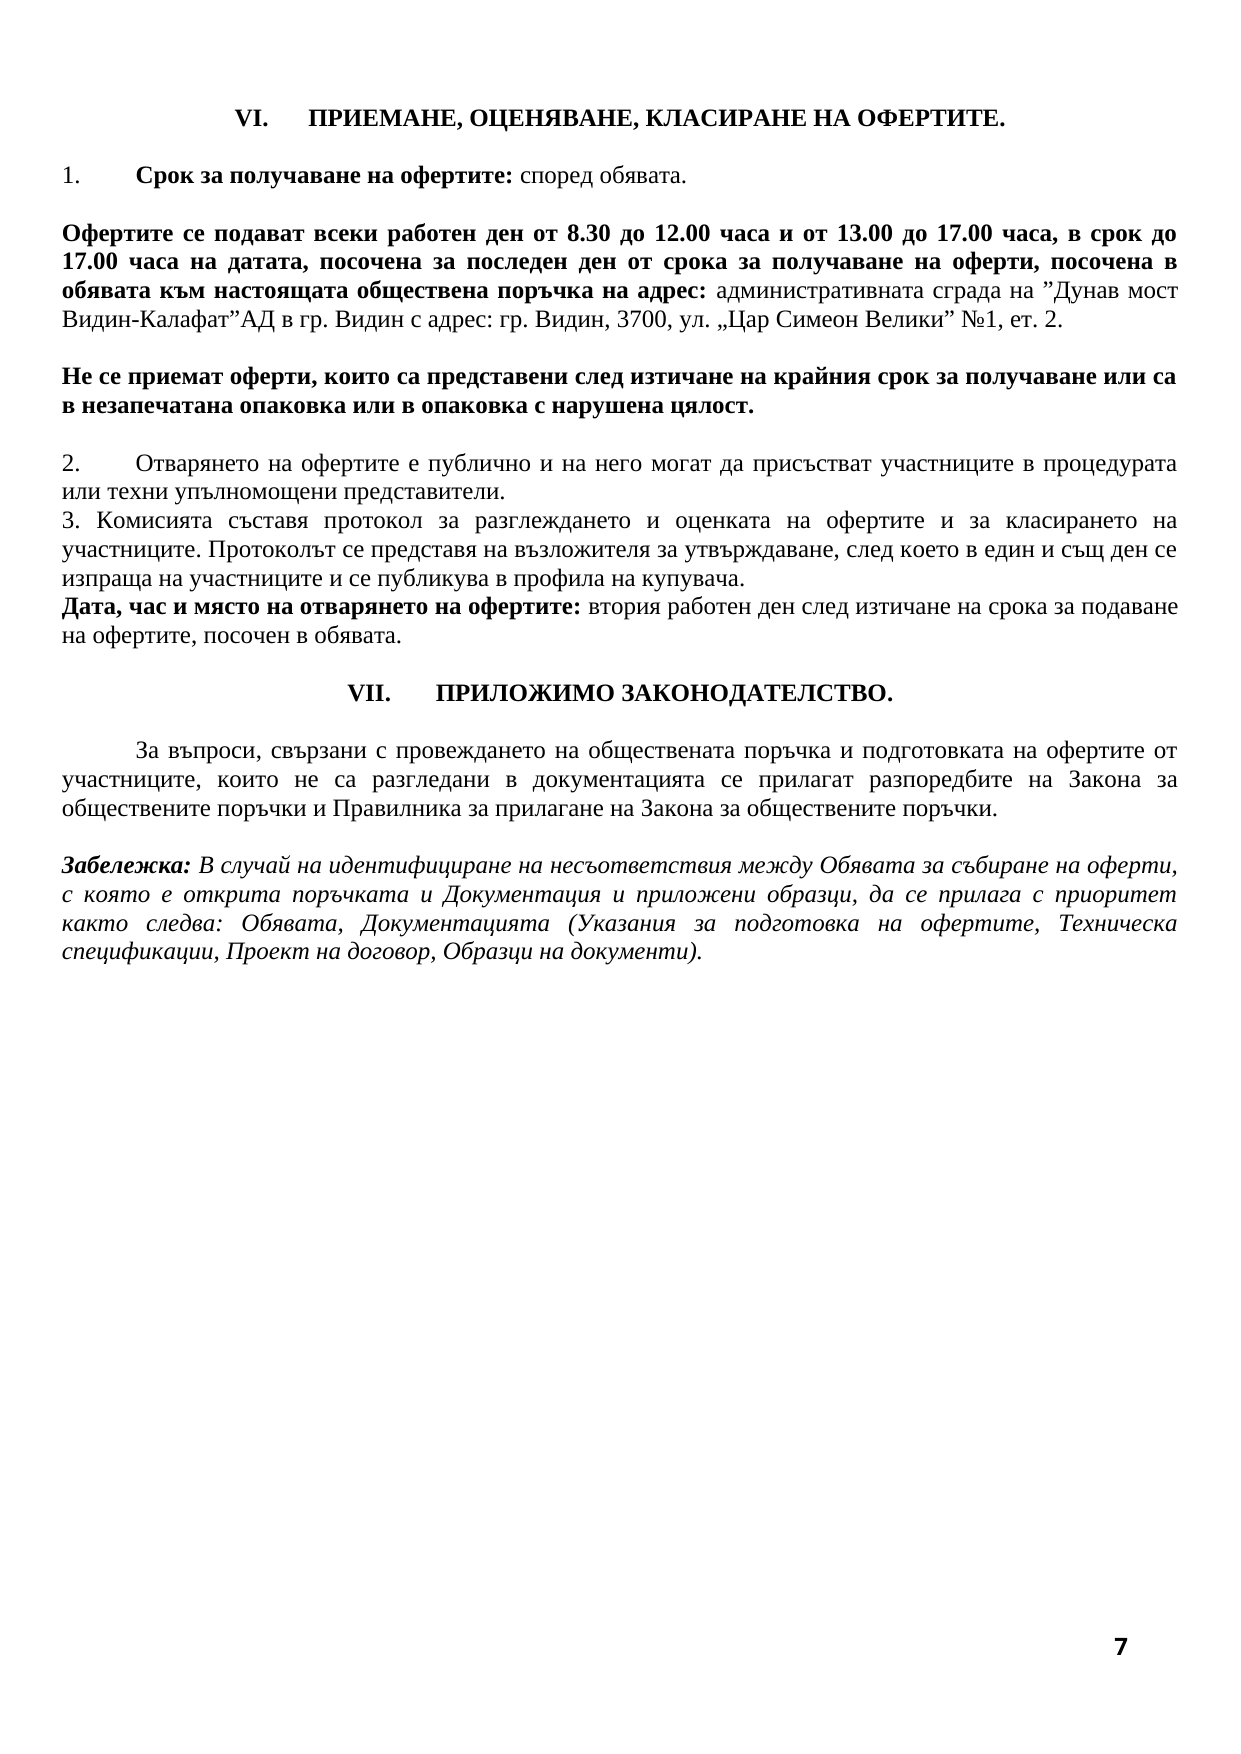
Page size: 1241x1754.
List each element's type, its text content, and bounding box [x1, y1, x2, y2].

text Дата, час и място на отварянето на офертите: втория работен ден след изтичане на срока за подаване на офертите, посочен в обявата. [62, 591, 1179, 649]
text Не се приемат оферти, които са представени след изтичане на крайния срок за получаване или са в незапечатана опаковка или в опаковка с нарушена цялост. [62, 361, 1179, 419]
list Комисията съставя протокол за разглеждането и оценката на офертите и за класирането на участниците. Протоколът се представя на възложителя за утвърждаване, след което в един и същ ден се изпраща на участниците и се публикува в профила на купувача. [62, 505, 1179, 591]
subtitle Срок за получаване на офертите: според обявата. [62, 160, 1179, 189]
list ПРИЛОЖИМО ЗАКОНОДАТЕЛСТВО. [62, 678, 1179, 706]
text За въпроси, свързани с провеждането на обществената поръчка и подготовката на офертите от участниците, които не са разгледани в документацията се прилагат разпоредбите на Закона за обществените поръчки и Правилника за прилагане на Закона за обществените поръчки. [62, 735, 1179, 821]
list Отварянето на офертите е публично и на него могат да присъстват участниците в процедурата или техни упълномощени представители. [62, 448, 1179, 505]
text Забележка: В случай на идентифициране на несъответствия между Обявата за събиране на оферти, с която е открита поръчката и Документация и приложени образци, да се прилага с приоритет както следва: Обявата, Документацията (Указания за подготовка на офертите, Техническа спецификации, Проект на договор, Образци на документи). [62, 850, 1179, 965]
text Офертите се подават всеки работен ден от 8.30 до 12.00 часа и от 13.00 до 17.00 часа, в срок до 17.00 часа на датата, посочена за последен ден от срока за получаване на оферти, посочена в обявата към настоящата обществена поръчка на адрес: административната сграда на ”Дунав мост Видин-Калафат”АД в гр. Видин с адрес: гр. Видин, 3700, ул. „Цар Симеон Велики” №1, ет. 2. [62, 218, 1179, 333]
subtitle ПРИЕМАНЕ, ОЦЕНЯВАНЕ, КЛАСИРАНЕ НА ОФЕРТИТЕ. [62, 103, 1179, 131]
